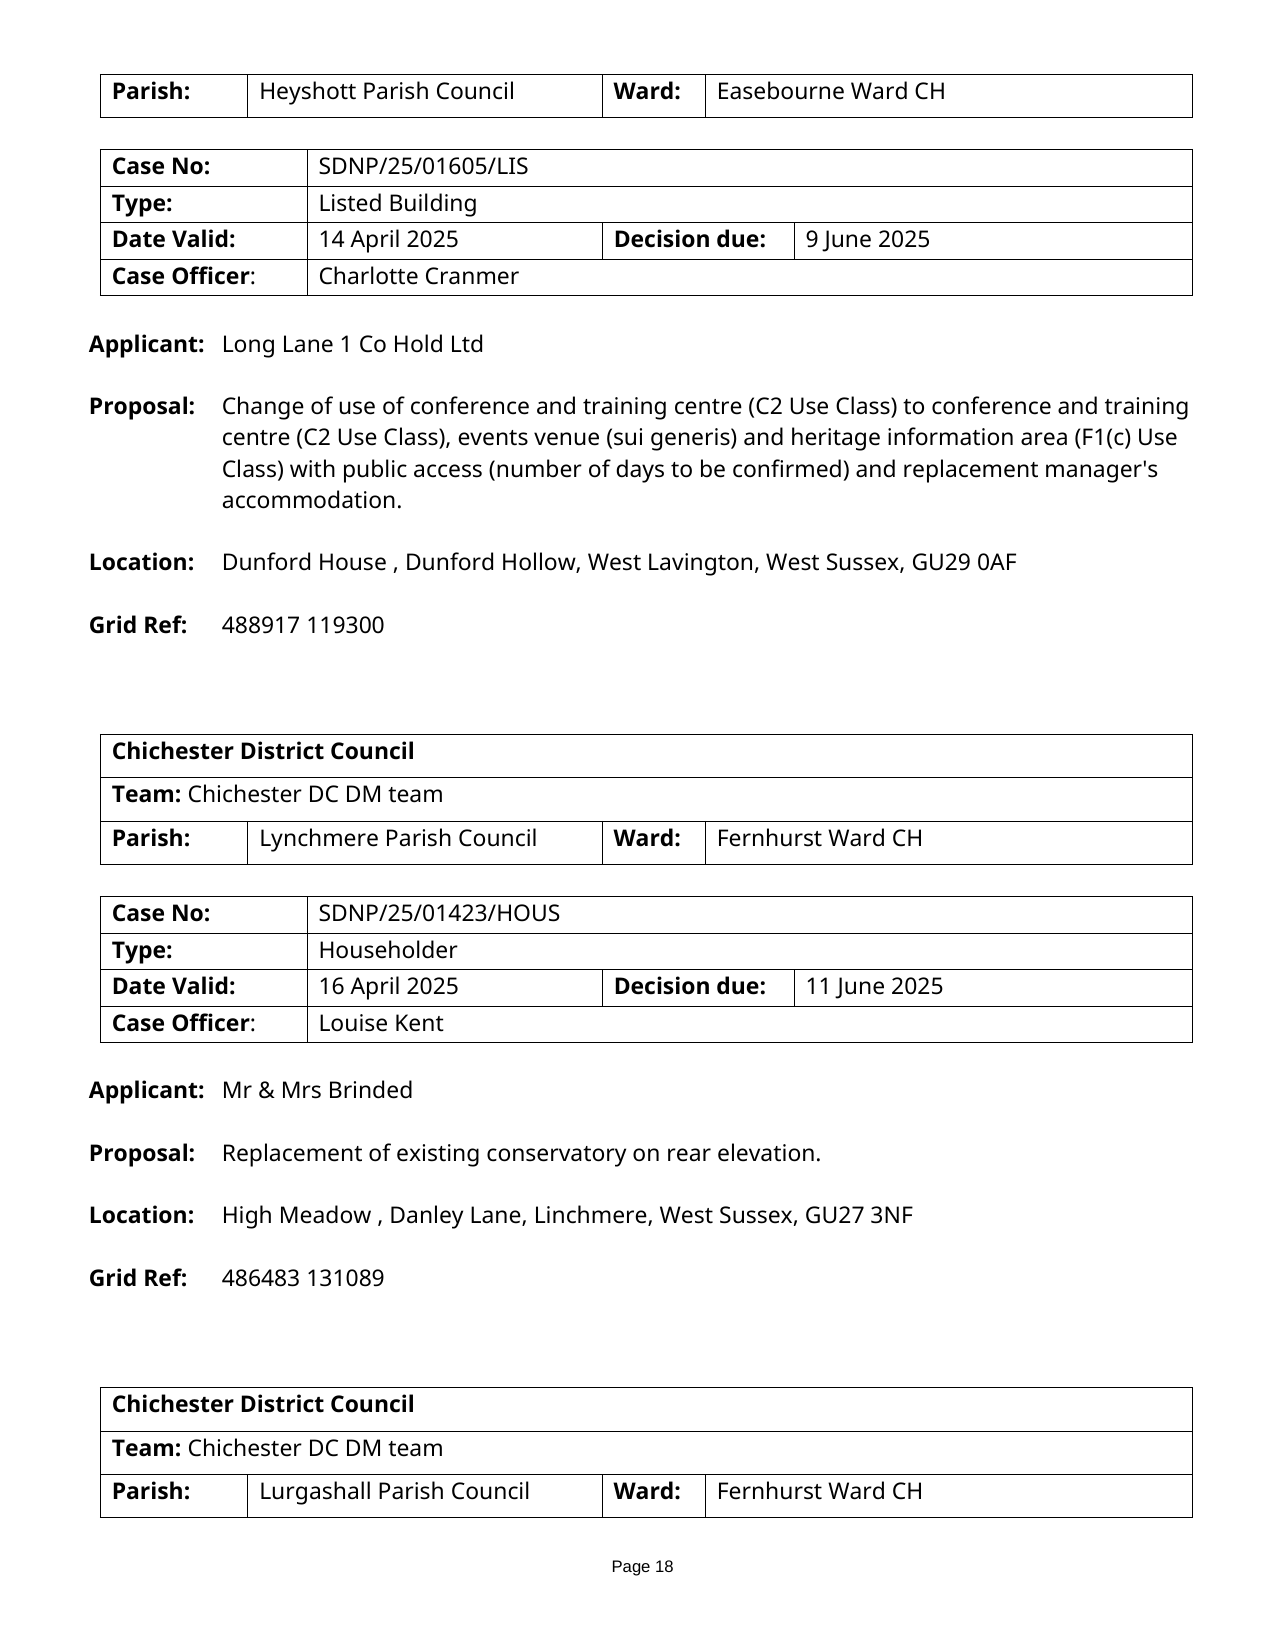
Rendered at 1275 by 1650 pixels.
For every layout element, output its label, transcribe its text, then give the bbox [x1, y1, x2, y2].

table_header SDNP/25/01605/LIS [308, 150, 1192, 186]
table_cell Parish: [101, 75, 247, 117]
table_cell Parish: [101, 822, 247, 864]
text Location: High Meadow , Danley Lane, Linchmere, West Sussex, GU27 3NF [89, 1199, 1196, 1231]
text Proposal: Replacement of existing conservatory on rear elevation. [89, 1137, 1196, 1168]
table_cell Lurgashall Parish Council [248, 1475, 602, 1517]
table_cell Easebourne Ward CH [706, 75, 1192, 117]
table_cell Listed Building [308, 187, 1192, 222]
table_cell Householder [308, 934, 1192, 969]
table_cell Case Officer: [101, 260, 307, 295]
table_cell Decision due: [603, 970, 794, 1006]
table_cell Ward: [603, 75, 705, 117]
table_cell Louise Kent [308, 1007, 1192, 1042]
table_cell Ward: [603, 1475, 705, 1517]
table_cell Date Valid: [101, 970, 307, 1006]
table_cell Date Valid: [101, 223, 307, 259]
text Proposal: Change of use of conference and training centre (C2 Use Class) to conference and training centre (C2 Use Class), events venue (sui generis) and heritage information area (F1(c) Use Class) with public access (number of days to be confirmed) and replacement manager's accommodation. [89, 390, 1196, 515]
table_cell Fernhurst Ward CH [706, 1475, 1192, 1517]
text Applicant: Mr & Mrs Brinded [89, 1074, 1196, 1106]
text Applicant: Long Lane 1 Co Hold Ltd [89, 327, 1196, 359]
table_header SDNP/25/01423/HOUS [308, 897, 1192, 932]
table_header Case No: [101, 897, 307, 932]
table_cell Ward: [603, 822, 705, 864]
table_cell Type: [101, 934, 307, 969]
table_cell Team: Chichester DC DM team [101, 1432, 1192, 1474]
table_header Chichester District Council [101, 735, 1192, 777]
table_cell 14 April 2025 [308, 223, 602, 259]
table_cell Charlotte Cranmer [308, 260, 1192, 295]
table_cell Parish: [101, 1475, 247, 1517]
table_cell 16 April 2025 [308, 970, 602, 1006]
table_header Chichester District Council [101, 1388, 1192, 1431]
text Grid Ref: 486483 131089 [89, 1262, 1196, 1293]
table_cell Lynchmere Parish Council [248, 822, 602, 864]
table_cell Fernhurst Ward CH [706, 822, 1192, 864]
table_cell 11 June 2025 [795, 970, 1192, 1006]
table_cell Type: [101, 187, 307, 222]
text Location: Dunford House , Dunford Hollow, West Lavington, West Sussex, GU29 0AF [89, 546, 1196, 577]
table_cell 9 June 2025 [795, 223, 1192, 259]
table_cell Decision due: [603, 223, 794, 259]
table_header Case No: [101, 150, 307, 186]
text Grid Ref: 488917 119300 [89, 609, 1196, 640]
table_cell Case Officer: [101, 1007, 307, 1042]
table_cell Heyshott Parish Council [248, 75, 602, 117]
table_cell Team: Chichester DC DM team [101, 778, 1192, 821]
